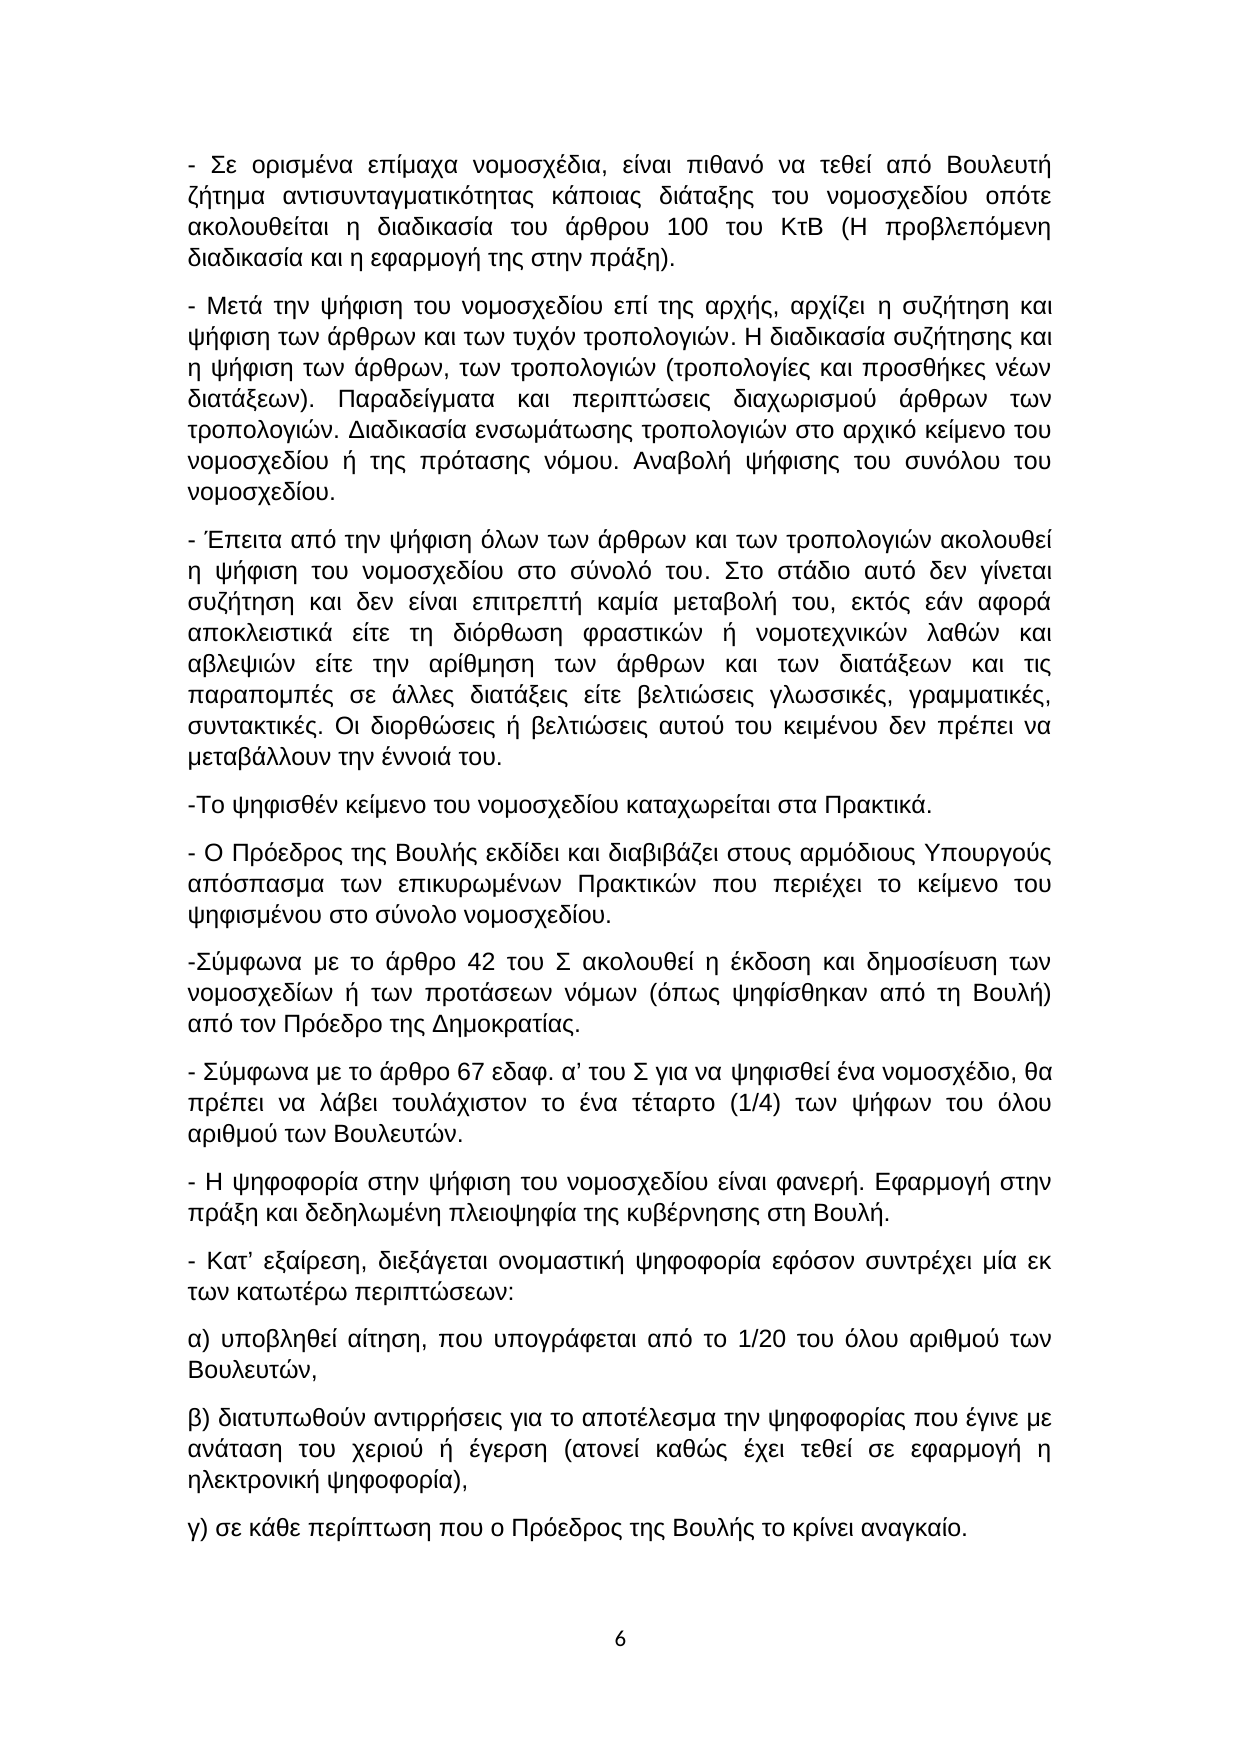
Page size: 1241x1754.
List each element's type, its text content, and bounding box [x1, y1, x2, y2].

text - Ο Πρόεδρος της Βουλής εκδίδει και διαβιβάζει στους αρμόδιους Υπουργούς απόσπασμα των επικυρωμένων Πρακτικών που περιέχει το κείμενο του ψηφισμένου στο σύνολο νομοσχεδίου. [187, 837, 1053, 928]
text -Το ψηφισθέν κείμενο του νομοσχεδίου καταχωρείται στα Πρακτικά. [187, 790, 1053, 818]
text β) διατυπωθούν αντιρρήσεις για το αποτέλεσμα την ψηφοφορίας που έγινε με ανάταση του χεριού ή έγερση (ατονεί καθώς έχει τεθεί σε εφαρμογή η ηλεκτρονική ψηφοφορία), [187, 1403, 1053, 1494]
text γ) σε κάθε περίπτωση που o Πρόεδρος της Βουλής το κρίνει αναγκαίο. [187, 1513, 1053, 1542]
text - Mετά την ψήφιση του νομοσχεδίου επί της αρχής, αρχίζει η συζήτηση και ψήφιση των άρθρων και των τυχόν τροπολογιών. H διαδικασία συζήτησης και η ψήφιση των άρθρων, των τροπολογιών (τροπολογίες και προσθήκες νέων διατάξεων). Παραδείγματα και περιπτώσεις διαχωρισμού άρθρων των τροπολογιών. Διαδικασία ενσωμάτωσης τροπολογιών στο αρχικό κείμενο του νομοσχεδίου ή της πρότασης νόμου. Αναβολή ψήφισης του συνόλου του νομοσχεδίου. [187, 291, 1053, 506]
text α) υποβληθεί αίτηση, που υπογράφεται από το 1/20 του όλου αριθμού των Boυλευτών, [187, 1324, 1053, 1384]
text - Σε ορισμένα επίμαχα νομοσχέδια, είναι πιθανό να τεθεί από Βουλευτή ζήτημα αντισυνταγματικότητας κάποιας διάταξης του νομοσχεδίου οπότε ακολουθείται η διαδικασία του άρθρου 100 του ΚτΒ (Η προβλεπόμενη διαδικασία και η εφαρμογή της στην πράξη). [187, 150, 1053, 272]
text - Κατ’ εξαίρεση, διεξάγεται ονομαστική ψηφοφορία εφόσον συντρέχει μία εκ των κατωτέρω περιπτώσεων: [187, 1246, 1053, 1305]
text - H ψηφοφορία στην ψήφιση του νομοσχεδίου είναι φανερή. Εφαρμογή στην πράξη και δεδηλωμένη πλειοψηφία της κυβέρνησης στη Βουλή. [187, 1167, 1053, 1227]
text -Σύμφωνα με το άρθρο 42 του Σ ακολουθεί η έκδοση και δημοσίευση των νομοσχεδίων ή των προτάσεων νόμων (όπως ψηφίσθηκαν από τη Βουλή) από τον Πρόεδρο της Δημοκρατίας. [187, 947, 1053, 1038]
text - Έπειτα από την ψήφιση όλων των άρθρων και των τροπολογιών ακολουθεί η ψήφιση του νομοσχεδίου στο σύνολό του. Στο στάδιο αυτό δεν γίνεται συζήτηση και δεν είναι επιτρεπτή καμία μεταβολή του, εκτός εάν αφορά αποκλειστικά είτε τη διόρθωση φραστικών ή νομοτεχνικών λαθών και αβλεψιών είτε την αρίθμηση των άρθρων και των διατάξεων και τις παραπομπές σε άλλες διατάξεις είτε βελτιώσεις γλωσσικές, γραμματικές, συντακτικές. Οι διορθώσεις ή βελτιώσεις αυτού του κειμένου δεν πρέπει να μεταβάλλουν την έννοιά του. [187, 525, 1053, 771]
text - Σύμφωνα με το άρθρο 67 εδαφ. α’ του Σ για να ψηφισθεί ένα νομοσχέδιο, θα πρέπει να λάβει τουλάχιστον το ένα τέταρτο (1/4) των ψήφων του όλου αριθμού των Βουλευτών. [187, 1057, 1053, 1148]
